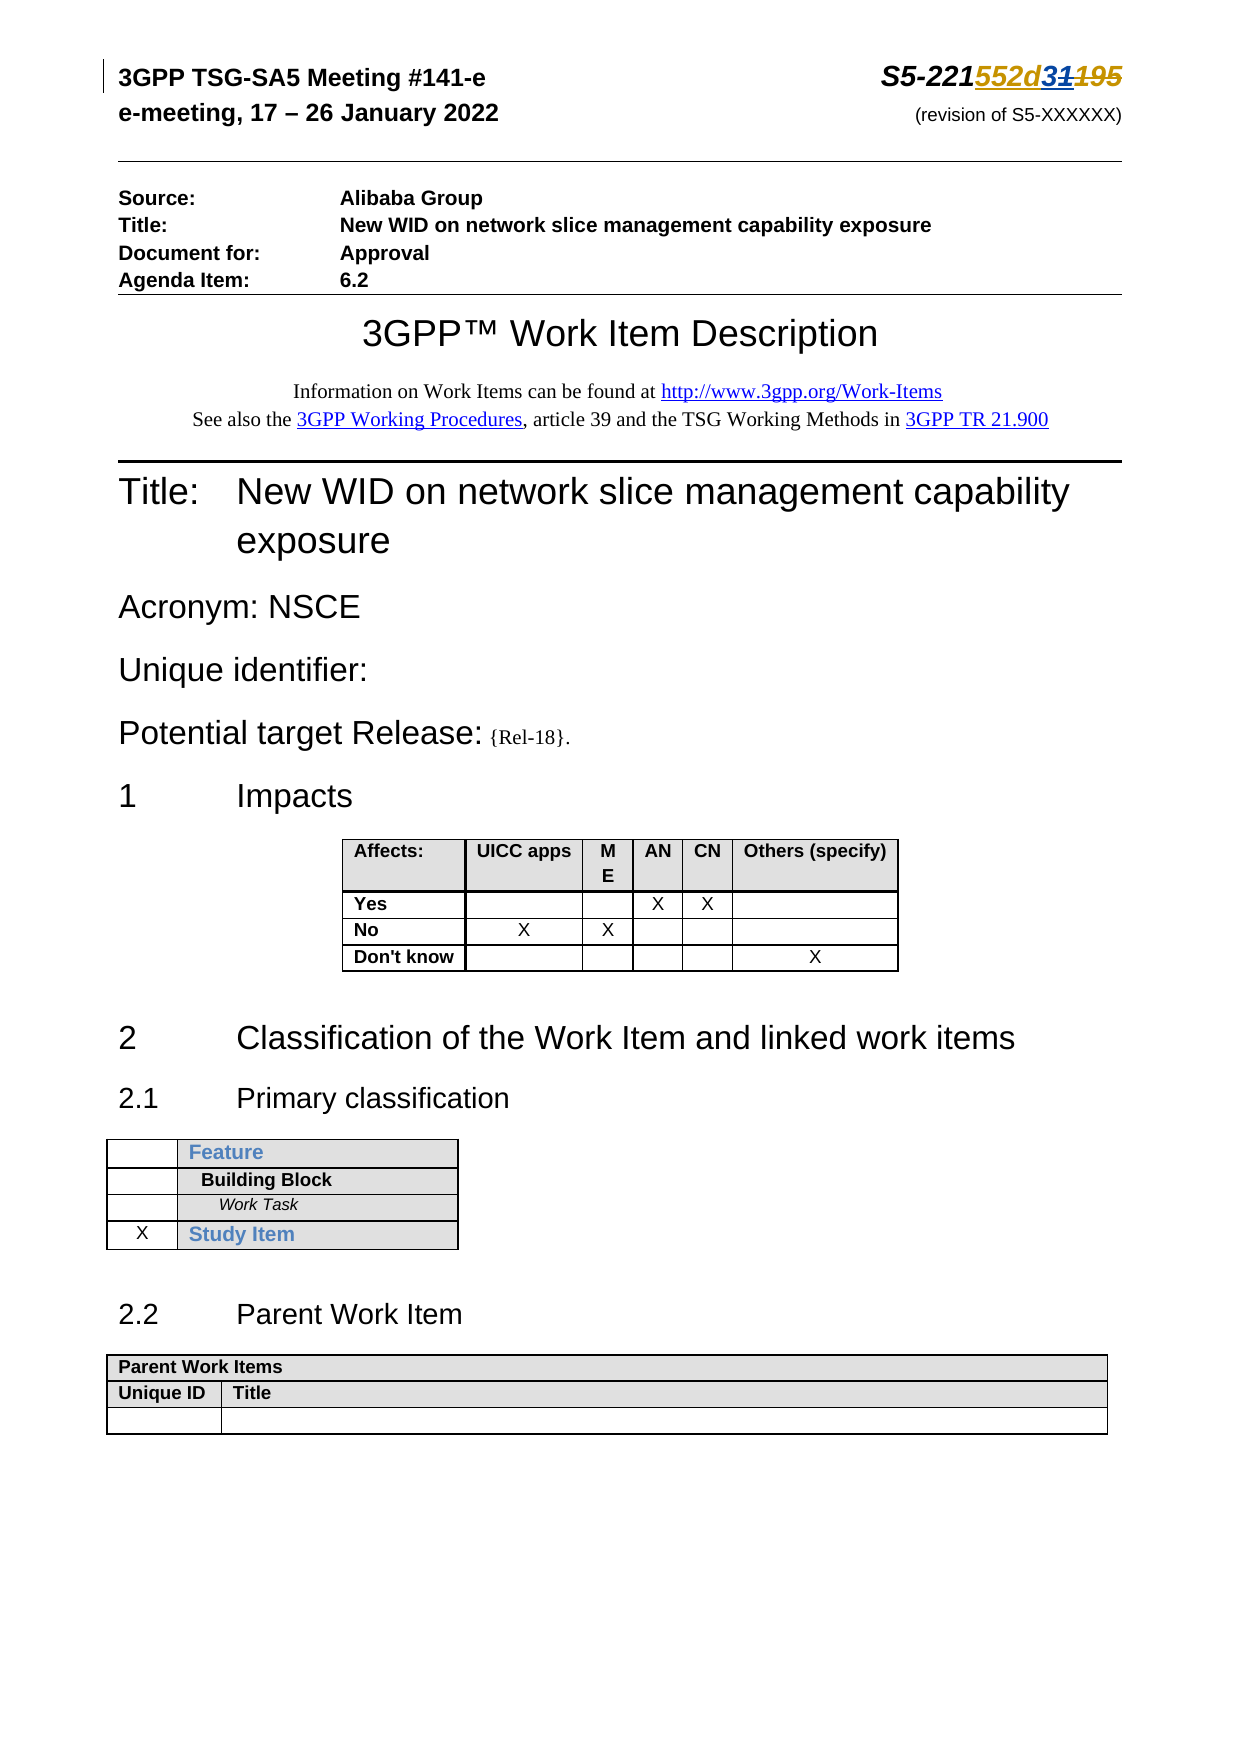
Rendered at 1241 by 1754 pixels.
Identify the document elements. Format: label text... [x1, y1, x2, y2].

subtitle Acronym: NSCE [118, 587, 1122, 625]
table_header AN [634, 840, 682, 890]
table_cell [634, 919, 682, 944]
table_header Feature [178, 1140, 457, 1167]
table_header Affects: [343, 840, 464, 890]
table_cell [108, 1195, 177, 1220]
table_cell [583, 946, 632, 970]
table_cell [733, 893, 897, 918]
table_cell Don't know [343, 946, 464, 970]
text Document for: Approval [118, 241, 1122, 264]
table_cell X [467, 919, 582, 944]
text Information on Work Items can be found at http://www.3gpp.org/Work-Items See also the 3GPP Working Procedures, article 39 and the TSG Working Methods in 3GPP TR 21.900 [118, 379, 1122, 431]
table_cell Yes [343, 893, 464, 918]
table_cell Unique ID [108, 1382, 221, 1407]
table_cell X [583, 919, 632, 944]
table_cell Title [222, 1382, 1107, 1407]
subtitle 2 Classification of the Work Item and linked work items [118, 1018, 1122, 1057]
table_cell X [733, 946, 897, 970]
table_header CN [683, 840, 732, 890]
subtitle 1 Impacts [118, 776, 1122, 814]
table_header Others (specify) [733, 840, 897, 890]
subtitle 2.2 Parent Work Item [118, 1297, 1122, 1330]
text Source: Alibaba Group [118, 186, 1122, 209]
text 3GPP TSG-SA5 Meeting #141-e S5-221 [118, 59, 1122, 93]
text Title: New WID on network slice management capability exposure [118, 213, 1122, 237]
text Potential target Release: {Rel-18}. [118, 713, 1122, 751]
table_cell Building Block [178, 1169, 457, 1194]
subtitle Unique identifier: [118, 650, 1122, 688]
table_cell [683, 919, 732, 944]
table_header Parent Work Items [108, 1356, 1107, 1380]
table_cell X [108, 1222, 177, 1249]
table_cell [467, 893, 582, 918]
table_cell [634, 946, 682, 970]
table_cell [467, 946, 582, 970]
table_cell [683, 946, 732, 970]
subtitle Title: New WID on network slice management capability exposure [118, 463, 1122, 562]
table_cell X [683, 893, 732, 918]
table_cell No [343, 919, 464, 944]
table_cell Study Item [178, 1222, 457, 1249]
table_cell [583, 893, 632, 918]
table_cell X [634, 893, 682, 918]
table_header UICC apps [467, 840, 582, 890]
table_cell [222, 1408, 1107, 1433]
table_header [108, 1140, 177, 1167]
table_cell [733, 919, 897, 944]
table_cell Work Task [178, 1195, 457, 1220]
text e-meeting, 17 – 26 January 2022 (revision of S5-XXXXXX) [118, 98, 1122, 126]
table_header ME [583, 840, 632, 890]
table_cell [108, 1408, 221, 1433]
table_cell [108, 1169, 177, 1194]
text 3GPP™ Work Item Description [118, 311, 1122, 354]
text Agenda Item: 6.2 [118, 268, 1122, 294]
subtitle 2.1 Primary classification [118, 1081, 1122, 1115]
